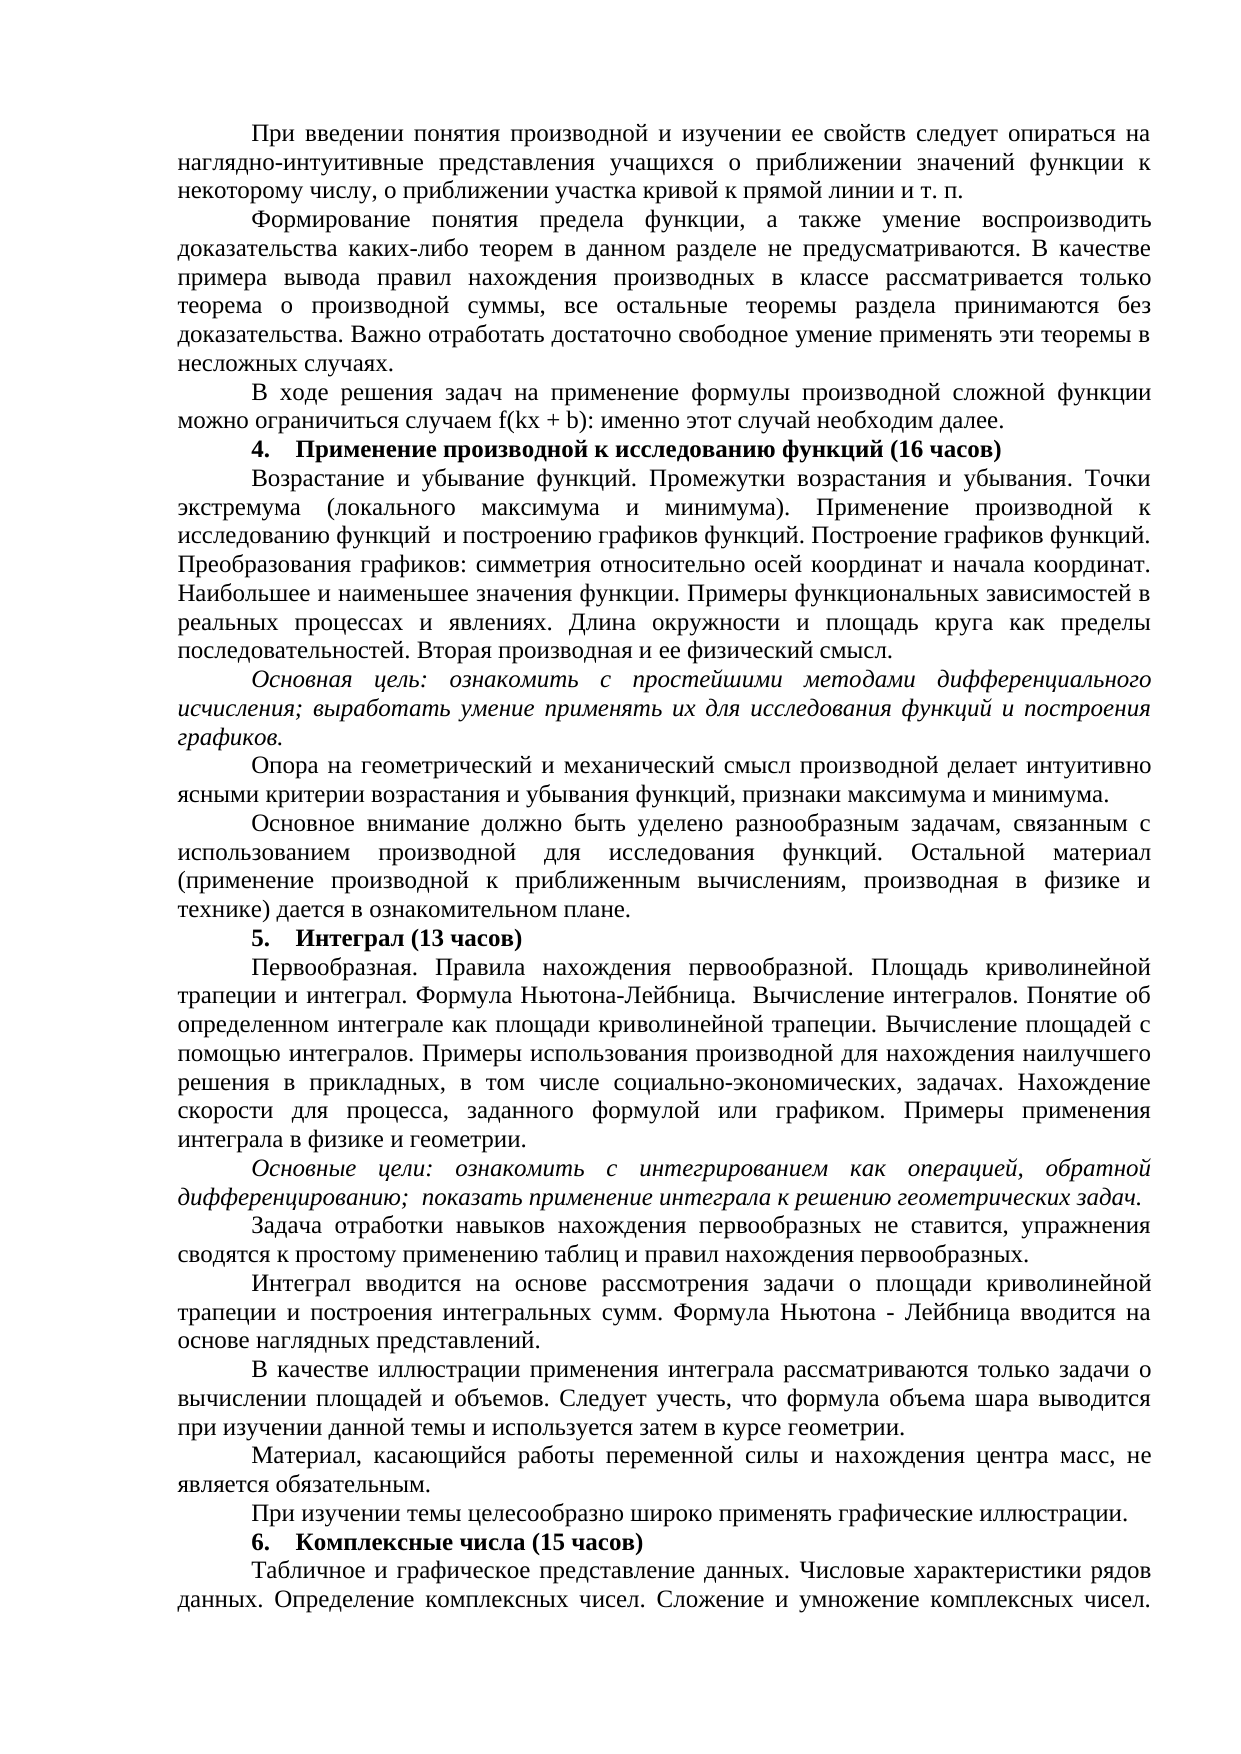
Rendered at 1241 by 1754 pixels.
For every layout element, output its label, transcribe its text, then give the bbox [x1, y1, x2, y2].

list Комплексные числа (15 часов) [177, 1527, 1152, 1556]
text При изучении темы целесообразно широко применять графические иллюстрации. [177, 1498, 1152, 1527]
text Формирование понятия предела функции, а также умение воспроизводить доказательства каких-либо теорем в данном разделе не предусматриваются. В качестве примера вывода правил нахождения производных в классе рассматривается только теорема о производной суммы, все остальные теоремы раздела принимаются без доказательства. Важно отработать достаточно свободное умение применять эти теоремы в несложных случаях. [177, 204, 1152, 377]
text Возрастание и убывание функций. Промежутки возрастания и убывания. Точки экстремума (локального максимума и минимума). Применение производной к исследованию функций и построению графиков функций. Построение графиков функций. Преобразования графиков: симметрия относительно осей координат и начала координат. Наибольшее и наименьшее значения функции. Примеры функциональных зависимостей в реальных процессах и явлениях. Длина окружности и площадь круга как пределы последовательностей. Вторая производная и ее физический смысл. [177, 463, 1152, 664]
text В ходе решения задач на применение формулы производной сложной функции можно ограничиться случаем f(kx + b): именно этот случай необходим далее. [177, 377, 1152, 434]
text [177, 1556, 1152, 1613]
text Основная цель: ознакомить с простейшими методами дифференциального исчисления; выработать умение применять их для исследования функций и построения графиков. [177, 664, 1152, 751]
list Интеграл (13 часов) [177, 923, 1152, 952]
text Задача отработки навыков нахождения первообразных не ставится, упражнения сводятся к простому применению таблиц и правил нахождения первообразных. [177, 1211, 1152, 1268]
text Основное внимание должно быть уделено разнообразным задачам, связанным с использованием производной для исследования функций. Остальной материал (применение производной к приближенным вычислениям, производная в физике и технике) дается в ознакомительном плане. [177, 808, 1152, 923]
text При введении понятия производной и изучении ее свойств следует опираться на наглядно-интуитивные представления учащихся о приближении значений функции к некоторому числу, о приближении участка кривой к прямой линии и т. п. [177, 118, 1152, 204]
text Материал, касающийся работы переменной силы и нахождения центра масс, не является обязательным. [177, 1441, 1152, 1498]
text Первообразная. Правила нахождения первообразной. Площадь криволинейной трапеции и интеграл. Формула Ньютона-Лейбница. Вычисление интегралов. Понятие об определенном интеграле как площади криволинейной трапеции. Вычисление площадей с помощью интегралов. Примеры использования производной для нахождения наилучшего решения в прикладных, в том числе социально-экономических, задачах. Нахождение скорости для процесса, заданного формулой или графиком. Примеры применения интеграла в физике и геометрии. [177, 952, 1152, 1153]
text Основные цели: ознакомить с интегрированием как операцией, обратной дифференцированию; показать применение интеграла к решению геометрических задач. [177, 1153, 1152, 1211]
text В качестве иллюстрации применения интеграла рассматриваются только задачи о вычислении площадей и объемов. Следует учесть, что формула объема шара выводится при изучении данной темы и используется затем в курсе геометрии. [177, 1354, 1152, 1441]
text Опора на геометрический и механический смысл производной делает интуитивно ясными критерии возрастания и убывания функций, признаки максимума и минимума. [177, 751, 1152, 808]
list Применение производной к исследованию функций (16 часов) [177, 434, 1152, 463]
text Интеграл вводится на основе рассмотрения задачи о площади криволинейной трапеции и построения интегральных сумм. Формула Ньютона - Лейбница вводится на основе наглядных представлений. [177, 1268, 1152, 1354]
